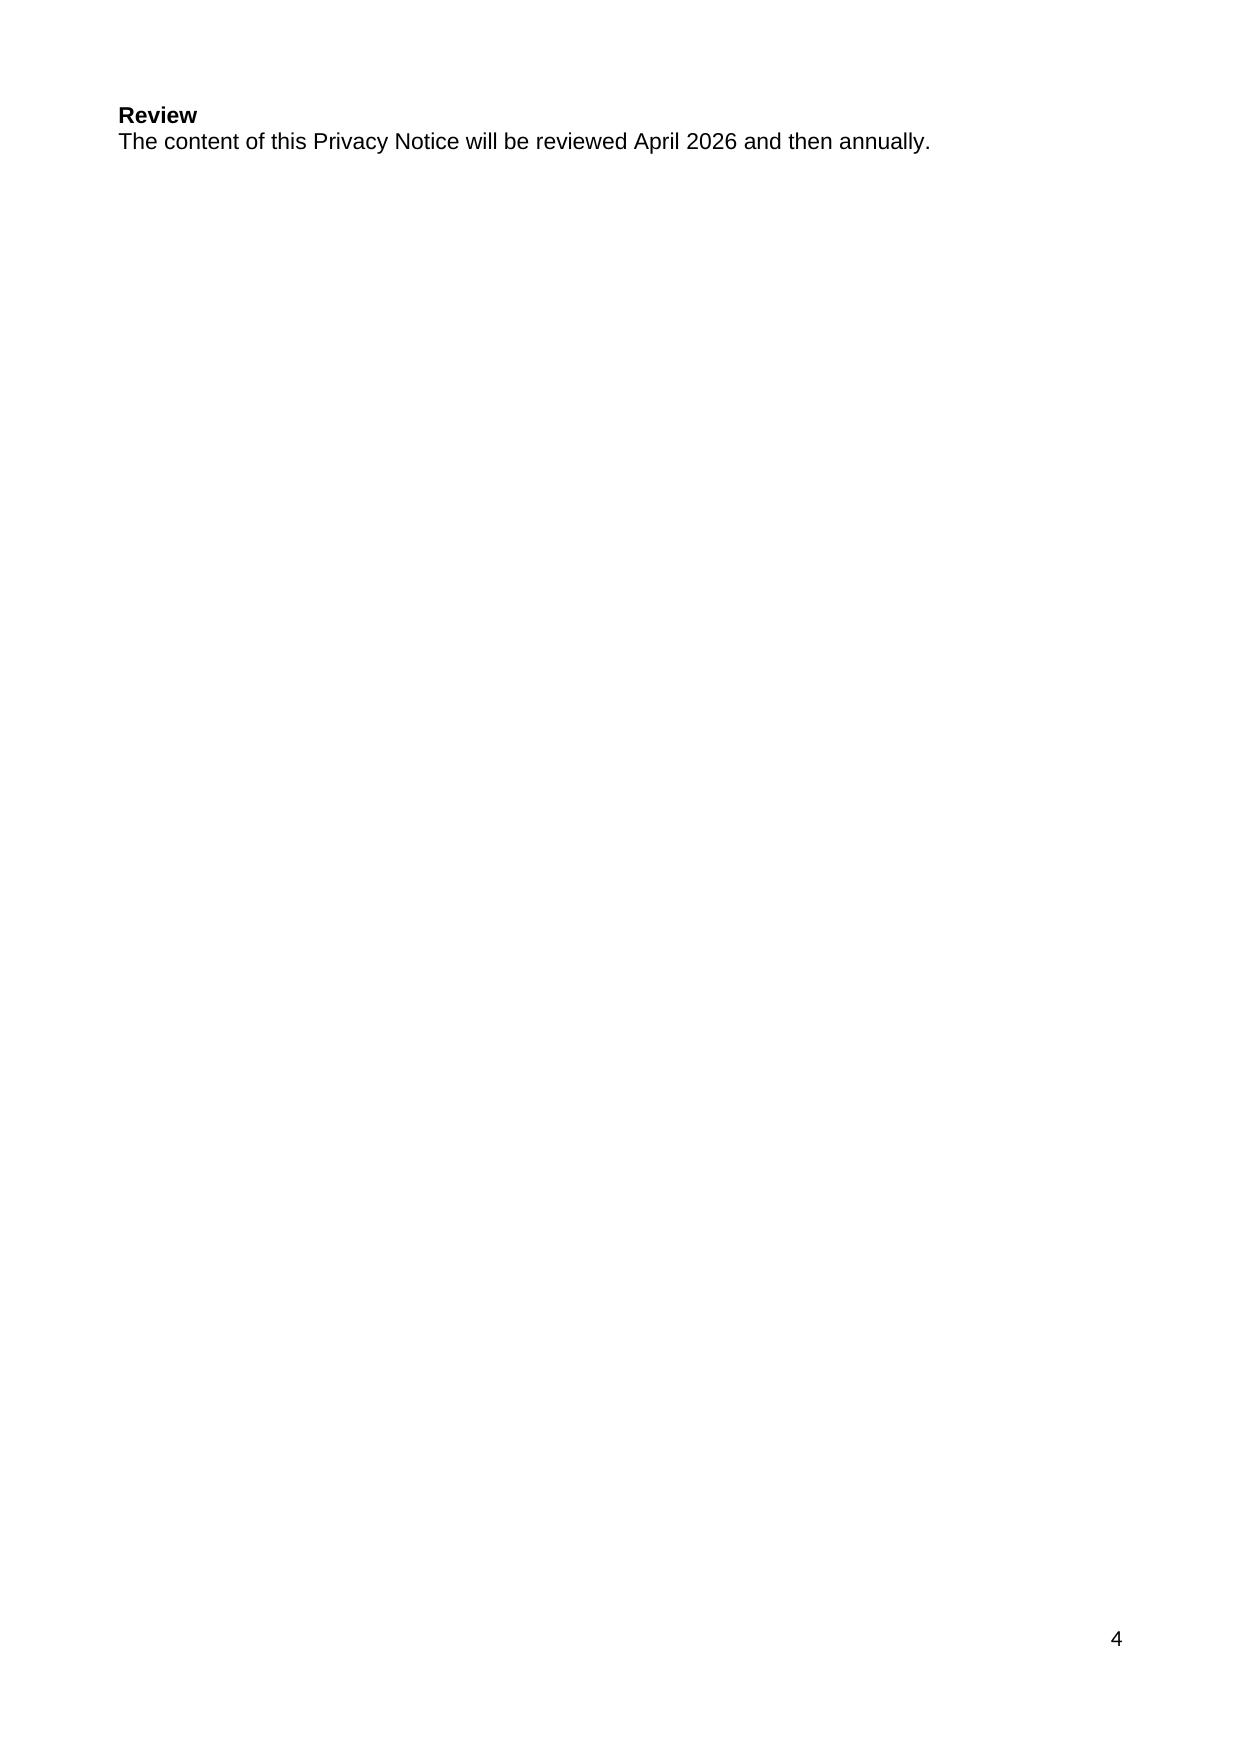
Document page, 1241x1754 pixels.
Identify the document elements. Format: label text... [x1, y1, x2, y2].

text The content of this Privacy Notice will be reviewed April 2026 and then annually. [118, 128, 1122, 154]
text Review [118, 102, 1122, 128]
